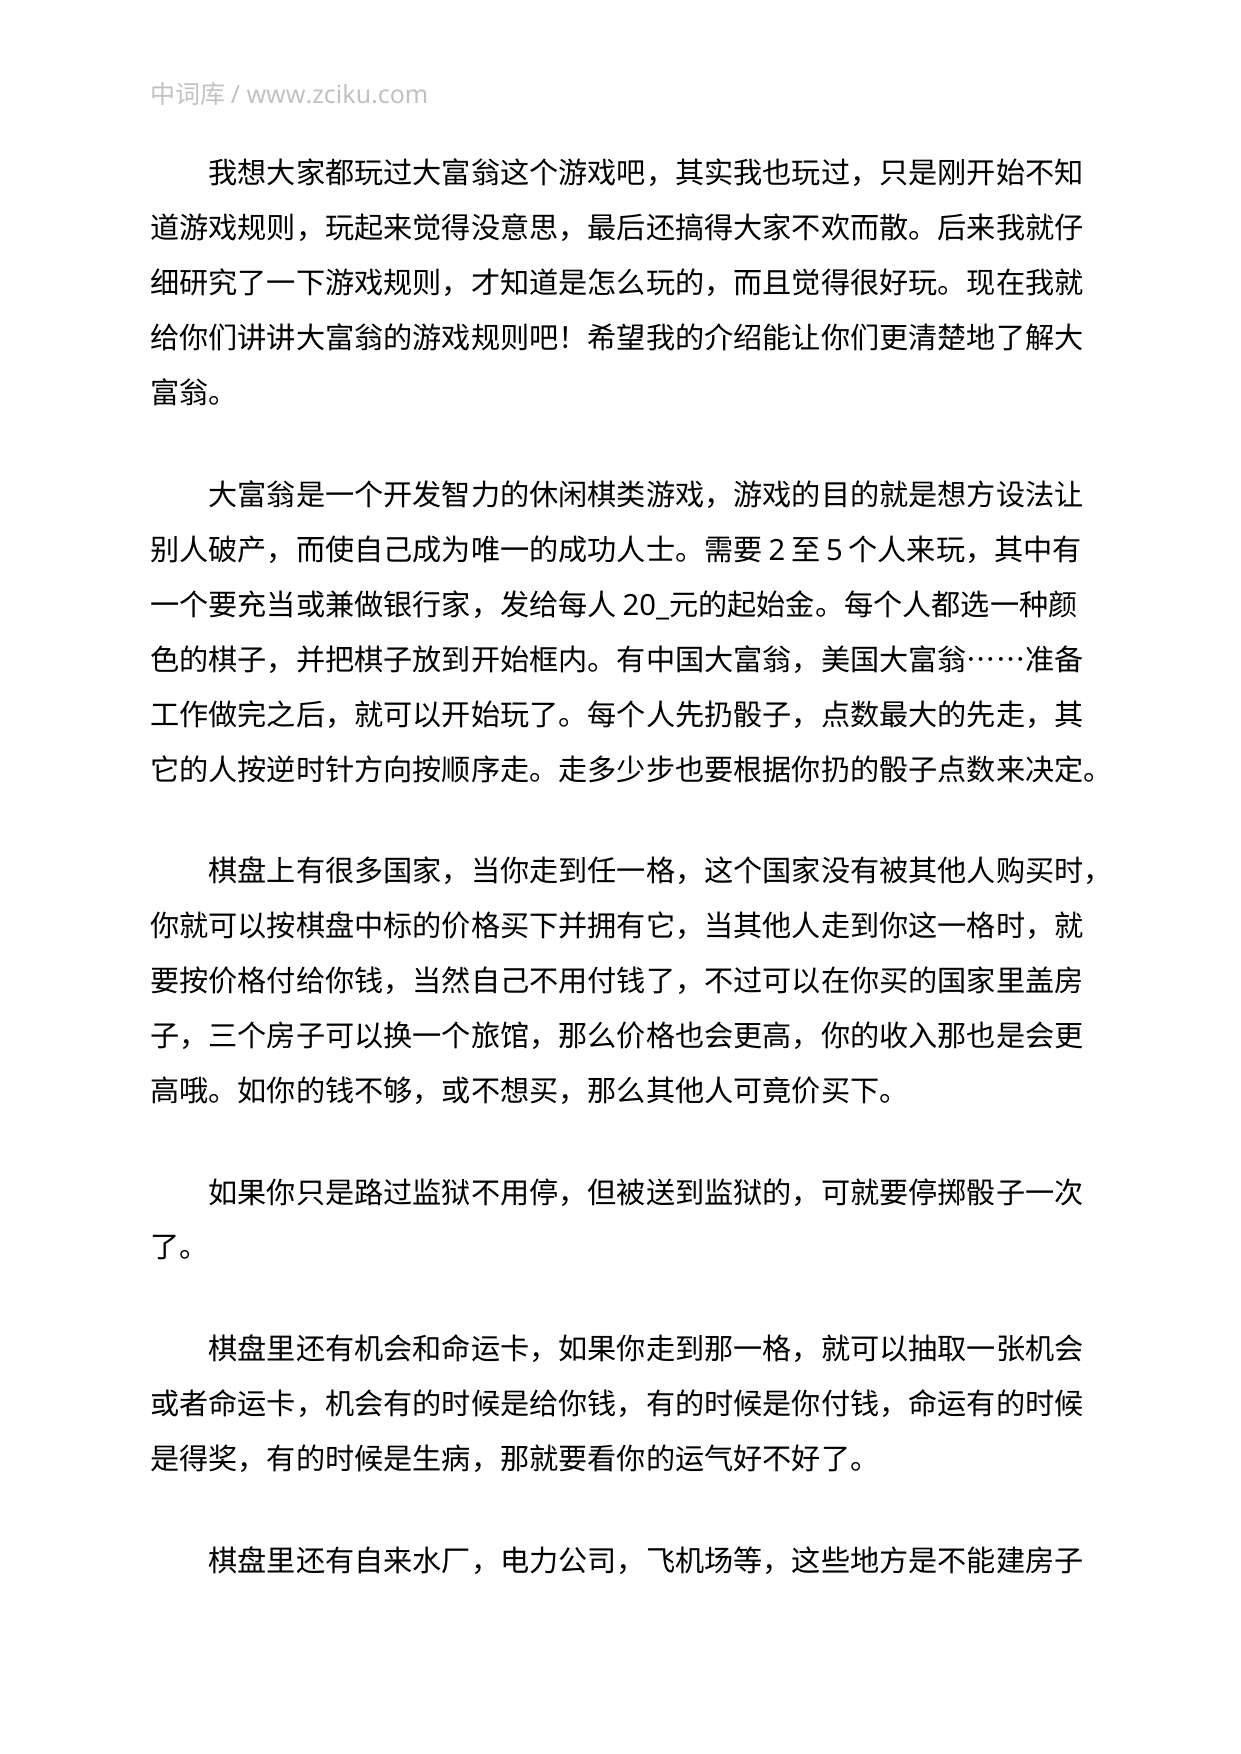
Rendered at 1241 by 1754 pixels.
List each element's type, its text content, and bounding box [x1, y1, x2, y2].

text 如果你只是路过监狱不用停，但被送到监狱的，可就要停掷骰子一次了。 [150, 1169, 1090, 1266]
text 棋盘上有很多国家，当你走到任一格，这个国家没有被其他人购买时，你就可以按棋盘中标的价格买下并拥有它，当其他人走到你这一格时，就要按价格付给你钱，当然自己不用付钱了，不过可以在你买的国家里盖房子，三个房子可以换一个旅馆，那么价格也会更高，你的收入那也是会更高哦。如你的钱不够，或不想买，那么其他人可竟价买下。 [150, 848, 1090, 1110]
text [150, 1537, 1090, 1580]
text 我想大家都玩过大富翁这个游戏吧，其实我也玩过，只是刚开始不知道游戏规则，玩起来觉得没意思，最后还搞得大家不欢而散。后来我就仔细研究了一下游戏规则，才知道是怎么玩的，而且觉得很好玩。现在我就给你们讲讲大富翁的游戏规则吧！希望我的介绍能让你们更清楚地了解大富翁。 [150, 150, 1090, 412]
text 大富翁是一个开发智力的休闲棋类游戏，游戏的目的就是想方设法让别人破产，而使自己成为唯一的成功人士。需要2至5个人来玩，其中有一个要充当或兼做银行家，发给每人20_元的起始金。每个人都选一种颜色的棋子，并把棋子放到开始框内。有中国大富翁，美国大富翁……准备工作做完之后，就可以开始玩了。每个人先扔骰子，点数最大的先走，其它的人按逆时针方向按顺序走。走多少步也要根据你扔的骰子点数来决定。 [150, 471, 1090, 788]
text 棋盘里还有机会和命运卡，如果你走到那一格，就可以抽取一张机会或者命运卡，机会有的时候是给你钱，有的时候是你付钱，命运有的时候是得奖，有的时候是生病，那就要看你的运气好不好了。 [150, 1326, 1090, 1478]
